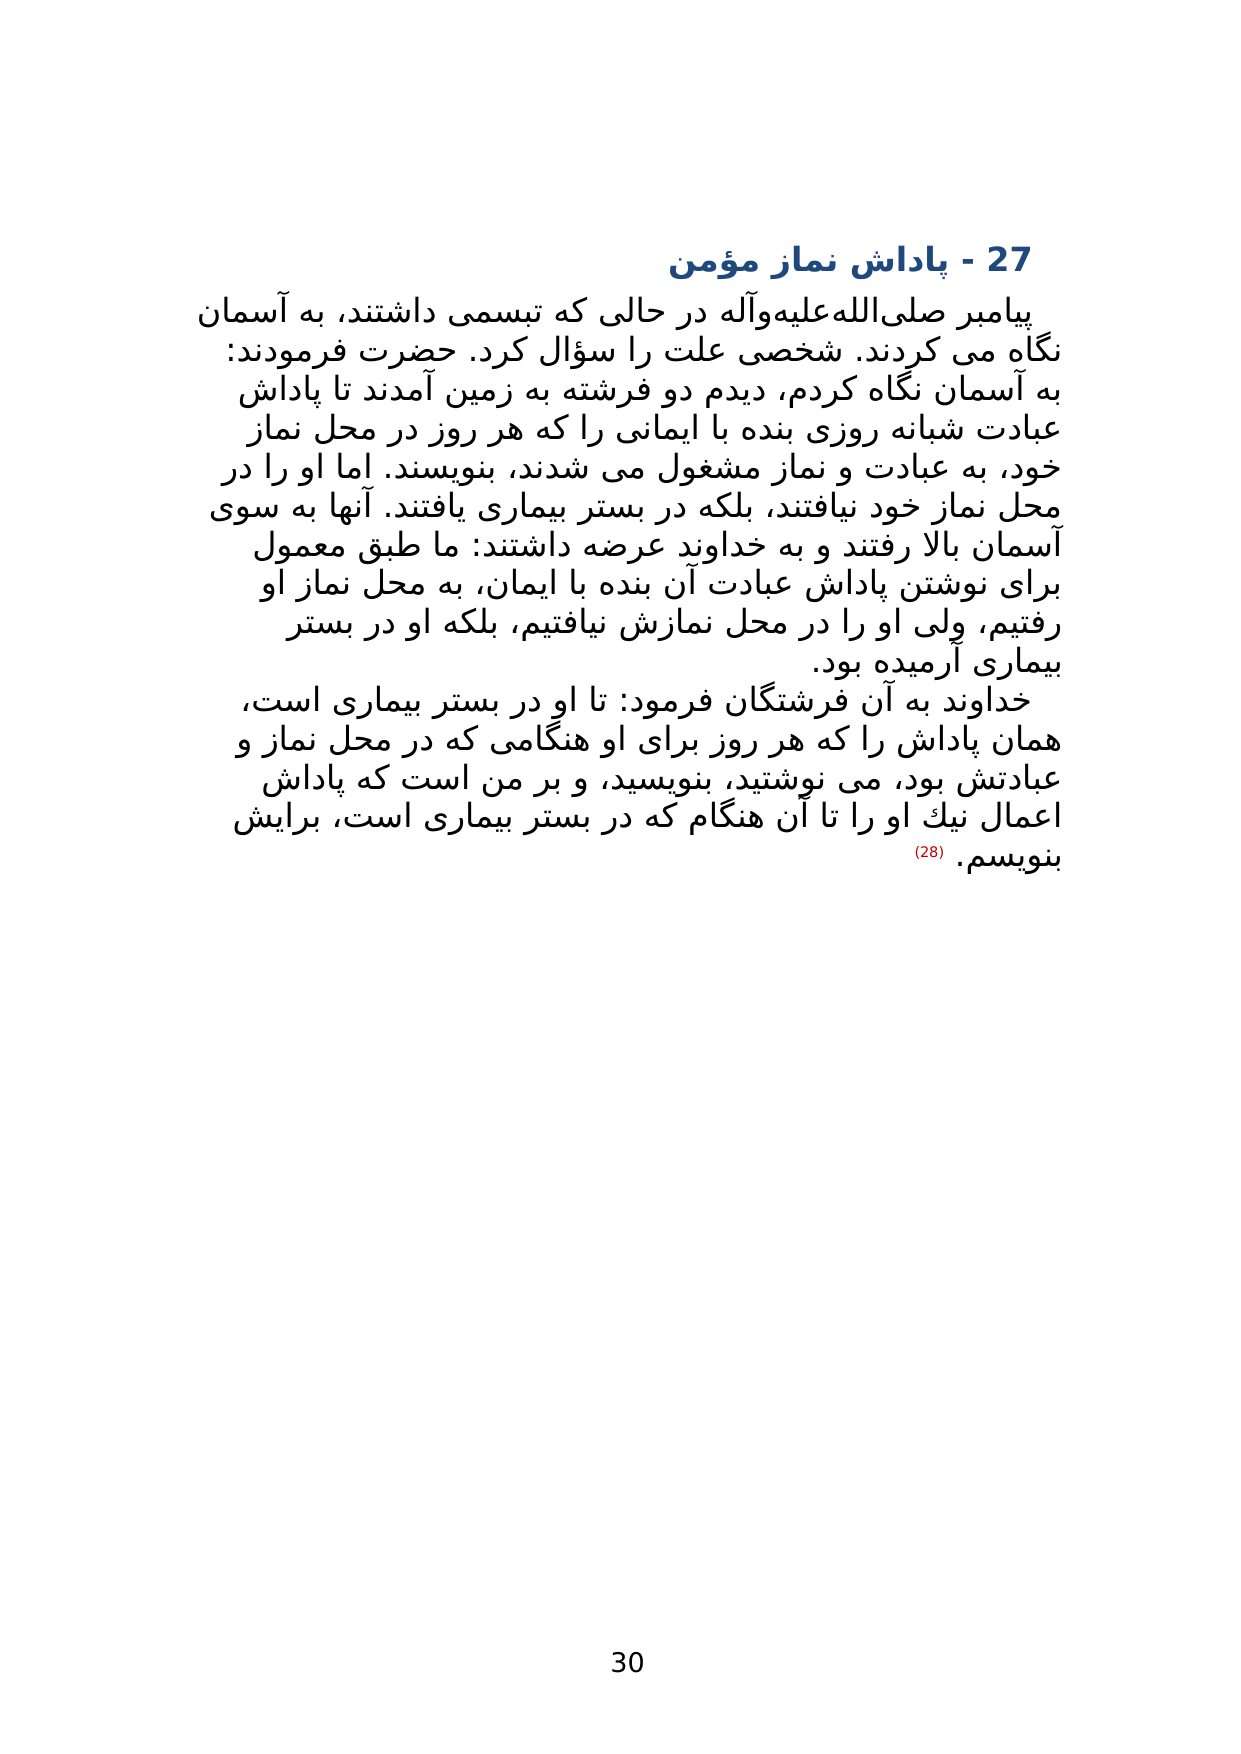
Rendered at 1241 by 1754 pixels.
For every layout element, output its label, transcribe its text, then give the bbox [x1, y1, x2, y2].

text پيامبر صلى‌الله‌عليه‌وآله‌ در حالى كه تبسمى داشتند، به آسمان نگاه مى كردند. شخصى علت را سؤال كرد. حضرت فرمودند: به آسمان نگاه كردم، ديدم دو فرشته به زمين آمدند تا پاداش عبادت شبانه روزى بنده با ايمانى را كه هر روز در محل نماز خود، به عبادت و نماز مشغول مى شدند، بنويسند. اما او را در محل نماز خود نيافتند، بلكه در بستر بيمارى يافتند. آنها به سوى آسمان بالا رفتند و به خداوند عرضه داشتند: ما طبق معمول براى نوشتن پاداش عبادت آن بنده با ايمان، به محل نماز او رفتيم، ولى او را در محل نمازش نيافتيم، بلكه او در بستر بيمارى آرميده بود. [192, 292, 1063, 680]
text خداوند به آن فرشتگان فرمود: تا او در بستر بيمارى است، همان پاداش را كه هر روز براى او هنگامى كه در محل نماز و عبادتش بود، مى نوشتيد، بنويسيد، و بر من است كه پاداش اعمال نيك او را تا آن هنگام كه در بستر بيمارى است، برايش بنويسم. (28) [192, 680, 1063, 875]
subtitle 27 - پاداش نماز مؤمن [192, 241, 1063, 279]
